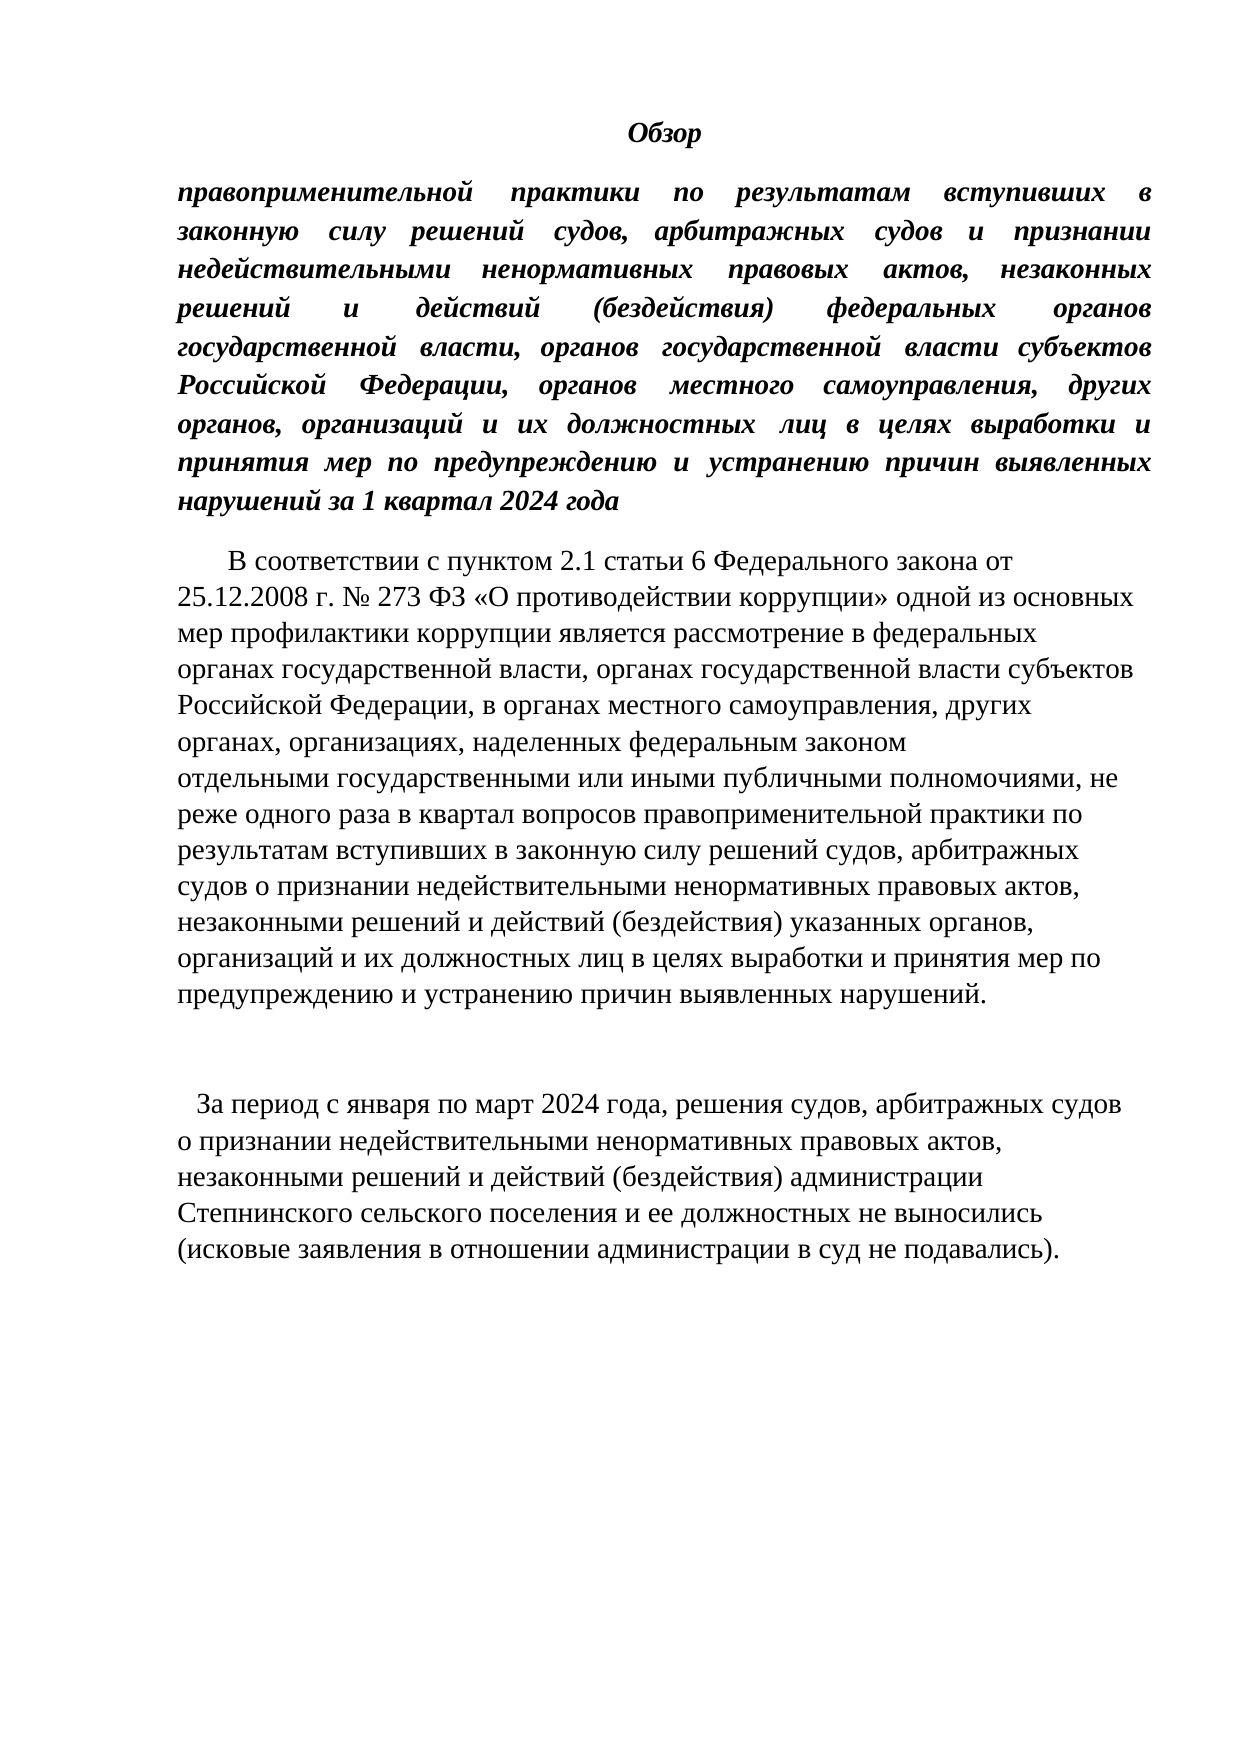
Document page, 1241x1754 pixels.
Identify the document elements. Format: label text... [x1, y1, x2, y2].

text Обзор [183, 115, 1146, 149]
text В соответствии с пунктом 2.1 статьи 6 Федерального закона от 25.12.2008 г. № 273 ФЗ «О противодействии коррупции» одной из основных мер профилактики коррупции является рассмотрение в федеральных органах государственной власти, органах государственной власти субъектов Российской Федерации, в органах местного самоуправления, других органах, организациях, наделенных федеральным законом [177, 543, 1141, 757]
text отдельными государственными или иными публичными полномочиями, не реже одного раза в квартал вопросов правоприменительной практики по результатам вступивших в законную силу решений судов, арбитражных судов о признании недействительными ненормативных правовых актов, незаконными решений и действий (бездействия) указанных органов, организаций и их должностных лиц в целях выработки и принятия мер по предупреждению и устранению причин выявленных нарушений. [177, 760, 1141, 1010]
text За период с января по март 2024 года, решения судов, арбитражных судов о признании недействительными ненормативных правовых актов, незаконными решений и действий (бездействия) администрации Степнинского сельского поселения и ее должностных не выносились (исковые заявления в отношении администрации в суд не подавались). [177, 1086, 1141, 1264]
text правоприменительной практики по результатам вступивших в законную силу решений судов, арбитражных судов и признании недействительными ненормативных правовых актов, незаконных решений и действий (бездействия) федеральных органов государственной власти, органов государственной власти субъектов Российской Федерации, органов местного самоуправления, других органов, организаций и их должностных лиц в целях выработки и принятия мер по предупреждению и устранению причин выявленных нарушений за 1 квартал 2024 года [177, 174, 1152, 516]
